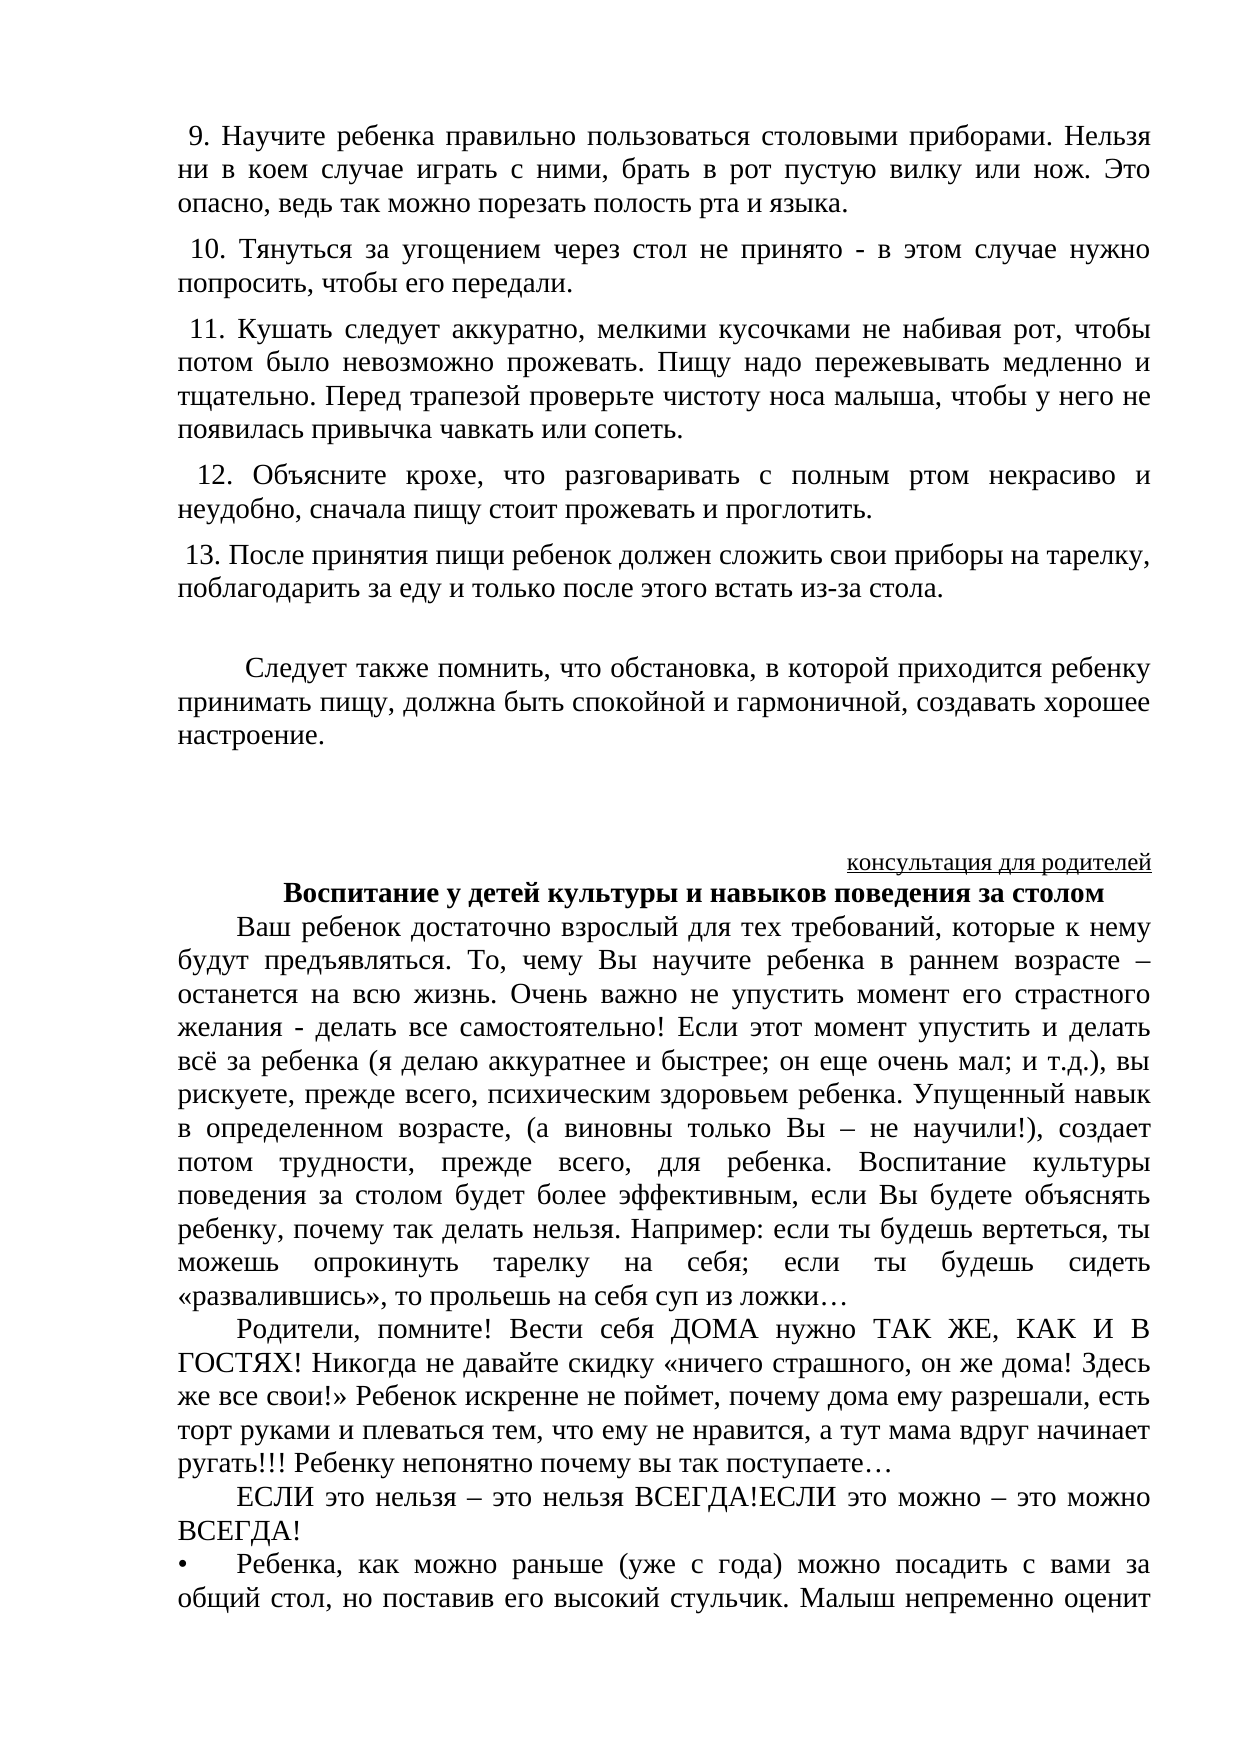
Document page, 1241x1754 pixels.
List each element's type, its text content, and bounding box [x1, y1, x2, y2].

text Ваш ребенок достаточно взрослый для тех требований, которые к нему будут предъявляться. То, чему Вы научите ребенка в раннем возрасте – останется на всю жизнь. Очень важно не упустить момент его страстного желания - делать все самостоятельно! Если этот момент упустить и делать всё за ребенка (я делаю аккуратнее и быстрее; он еще очень мал; и т.д.), вы рискуете, прежде всего, психическим здоровьем ребенка. Упущенный навык в определенном возрасте, (а виновны только Вы – не научили!), создает потом трудности, прежде всего, для ребенка. Воспитание культуры поведения за столом будет более эффективным, если Вы будете объяснять ребенку, почему так делать нельзя. Например: если ты будешь вертеться, ты можешь опрокинуть тарелку на себя; если ты будешь сидеть «развалившись», то прольешь на себя суп из ложки… [177, 909, 1152, 1311]
text 12. Объясните крохе, что разговаривать с полным ртом некрасиво и неудобно, сначала пищу стоит прожевать и проглотить. [177, 457, 1152, 524]
text 11. Кушать следует аккуратно, мелкими кусочками не набивая рот, чтобы потом было невозможно прожевать. Пищу надо пережевывать медленно и тщательно. Перед трапезой проверьте чистоту носа малыша, чтобы у него не появилась привычка чавкать или сопеть. [177, 311, 1152, 445]
text Следует также помнить, что обстановка, в которой приходится ребенку принимать пищу, должна быть спокойной и гармоничной, создавать хорошее настроение. [177, 650, 1152, 751]
text 13. После принятия пищи ребенок должен сложить свои приборы на тарелку, поблагодарить за еду и только после этого встать из-за стола. [177, 537, 1152, 604]
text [177, 1546, 1152, 1613]
text 10. Тянуться за угощением через стол не принято - в этом случае нужно попросить, чтобы его передали. [177, 231, 1152, 298]
text Родители, помните! Вести себя ДОМА нужно ТАК ЖЕ, КАК И В ГОСТЯХ! Никогда не давайте скидку «ничего страшного, он же дома! Здесь же все свои!» Ребенок искренне не поймет, почему дома ему разрешали, есть торт руками и плеваться тем, что ему не нравится, а тут мама вдруг начинает ругать!!! Ребенку непонятно почему вы так поступаете… [177, 1311, 1152, 1479]
text ЕСЛИ это нельзя – это нельзя ВСЕГДА!ЕСЛИ это можно – это можно ВСЕГДА! [177, 1479, 1152, 1546]
text консультация для родителей [177, 847, 1152, 875]
text Воспитание у детей культуры и навыков поведения за столом [177, 875, 1152, 909]
text 9. Научите ребенка правильно пользоваться столовыми приборами. Нельзя ни в коем случае играть с ними, брать в рот пустую вилку или нож. Это опасно, ведь так можно порезать полость рта и языка. [177, 118, 1152, 219]
